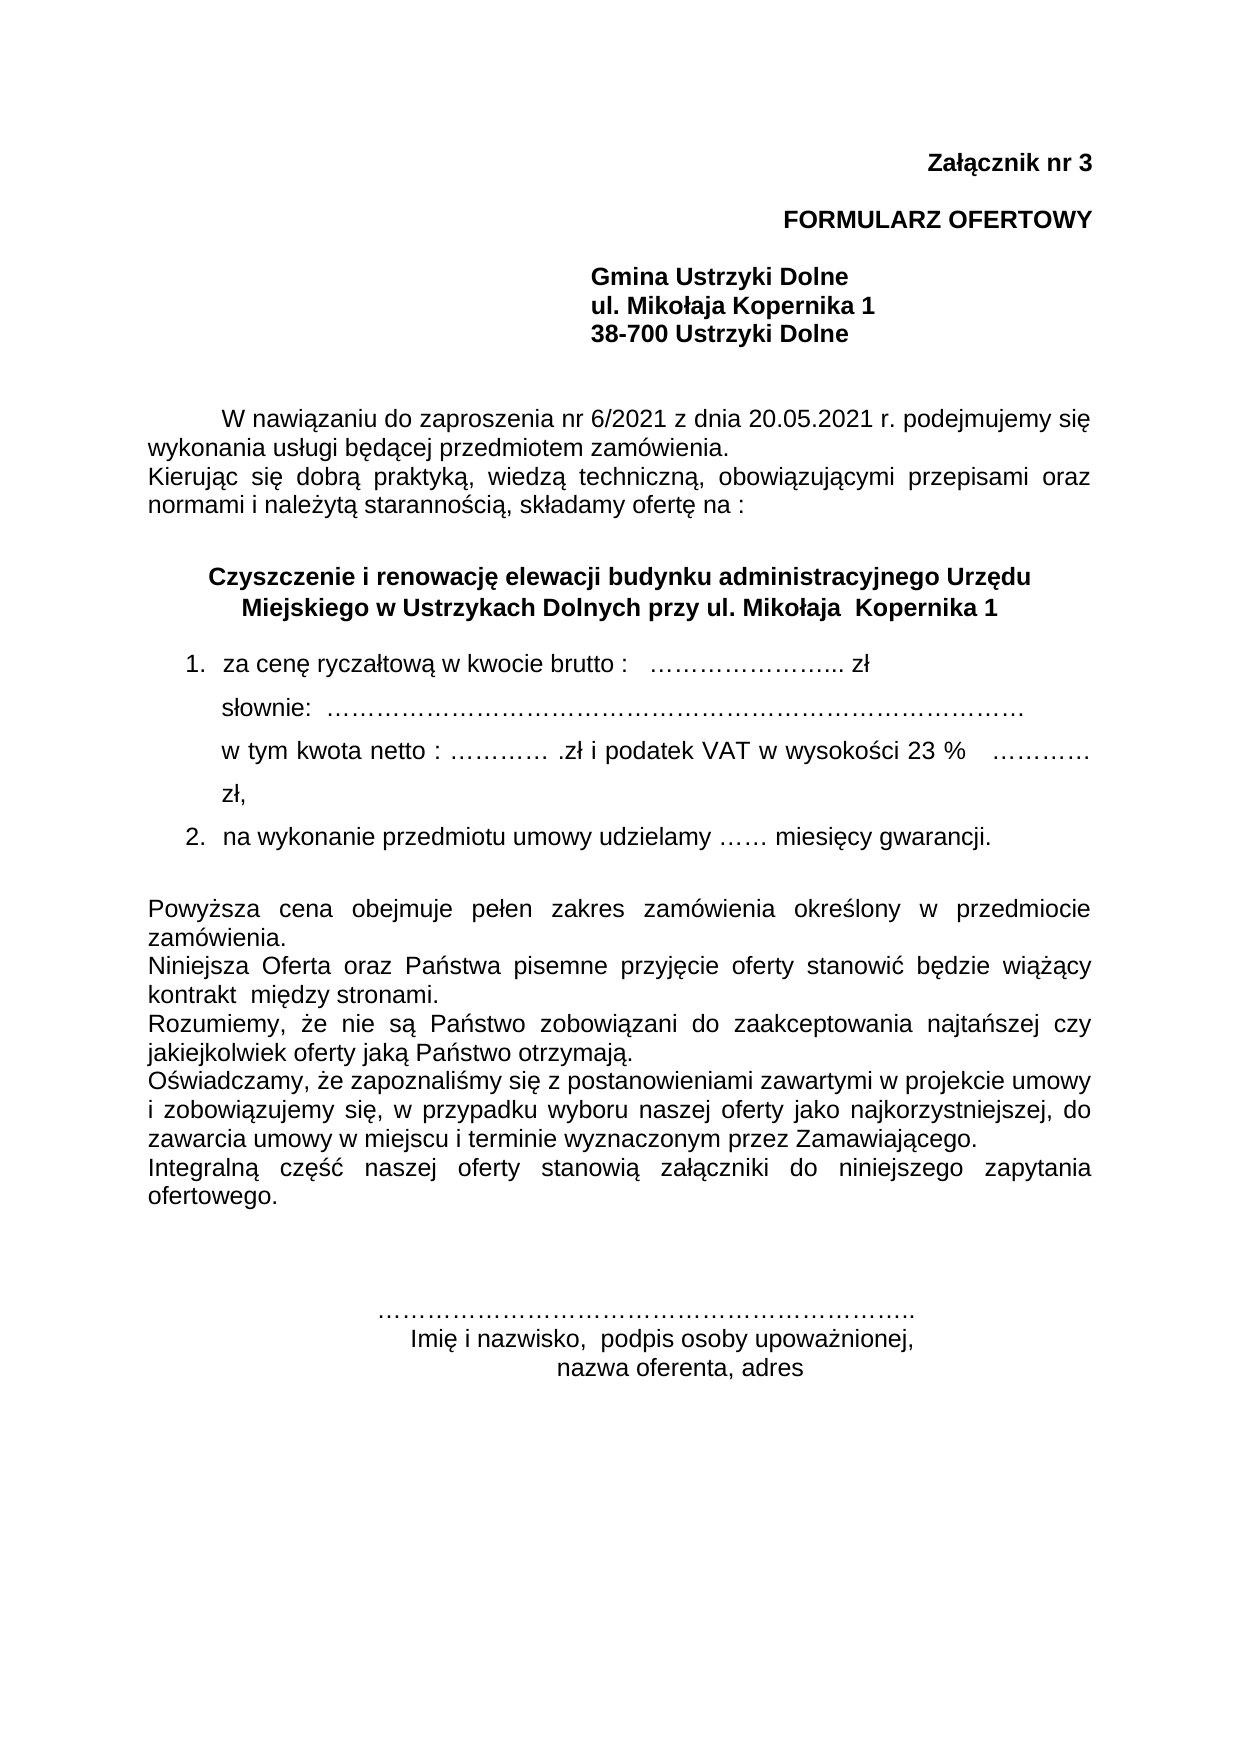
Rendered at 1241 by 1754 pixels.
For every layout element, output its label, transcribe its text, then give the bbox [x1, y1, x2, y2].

text Gmina Ustrzyki Dolne [591, 262, 1093, 291]
text słownie: ………………………………………………………………………… [221, 692, 1093, 721]
text nazwa oferenta, adres [148, 1353, 1093, 1382]
text 38-700 Ustrzyki Dolne [591, 319, 1093, 348]
text FORMULARZ OFERTOWY [148, 205, 1093, 234]
text Załącznik nr 3 [148, 148, 1093, 176]
text ul. Mikołaja Kopernika 1 [591, 291, 1093, 319]
list na wykonanie przedmiotu umowy udzielamy …… miesięcy gwarancji. [185, 822, 1093, 851]
text Imię i nazwisko, podpis osoby upoważnionej, [148, 1324, 1093, 1353]
text Oświadczamy, że zapoznaliśmy się z postanowieniami zawartymi w projekcie umowy i zobowiązujemy się, w przypadku wyboru naszej oferty jako najkorzystniejszej, do zawarcia umowy w miejscu i terminie wyznaczonym przez Zamawiającego. [148, 1066, 1093, 1152]
text Rozumiemy, że nie są Państwo zobowiązani do zaakceptowania najtańszej czy jakiejkolwiek oferty jaką Państwo otrzymają. [148, 1009, 1093, 1066]
text Powyższa cena obejmuje pełen zakres zamówienia określony w przedmiocie zamówienia. [148, 894, 1093, 951]
text Integralną część naszej oferty stanowią załączniki do niniejszego zapytania ofertowego. [148, 1152, 1093, 1210]
list za cenę ryczałtową w kwocie brutto : …………………... zł [185, 649, 1093, 678]
text w tym kwota netto : ………… .zł i podatek VAT w wysokości 23 % ………… zł, [221, 736, 1093, 807]
text Kierując się dobrą praktyką, wiedzą techniczną, obowiązującymi przepisami oraz normami i należytą starannością, składamy ofertę na : [148, 462, 1093, 519]
text W nawiązaniu do zaproszenia nr 6/2021 z dnia 20.05.2021 r. podejmujemy się wykonania usługi będącej przedmiotem zamówienia. [148, 404, 1093, 462]
text Niniejsza Oferta oraz Państwa pisemne przyjęcie oferty stanowić będzie wiążący kontrakt między stronami. [148, 951, 1093, 1009]
subtitle Czyszczenie i renowację elewacji budynku administracyjnego Urzędu Miejskiego w Ustrzykach Dolnych przy ul. Mikołaja Kopernika 1 [148, 562, 1093, 622]
text ……………………………………………………….. [148, 1296, 1093, 1324]
